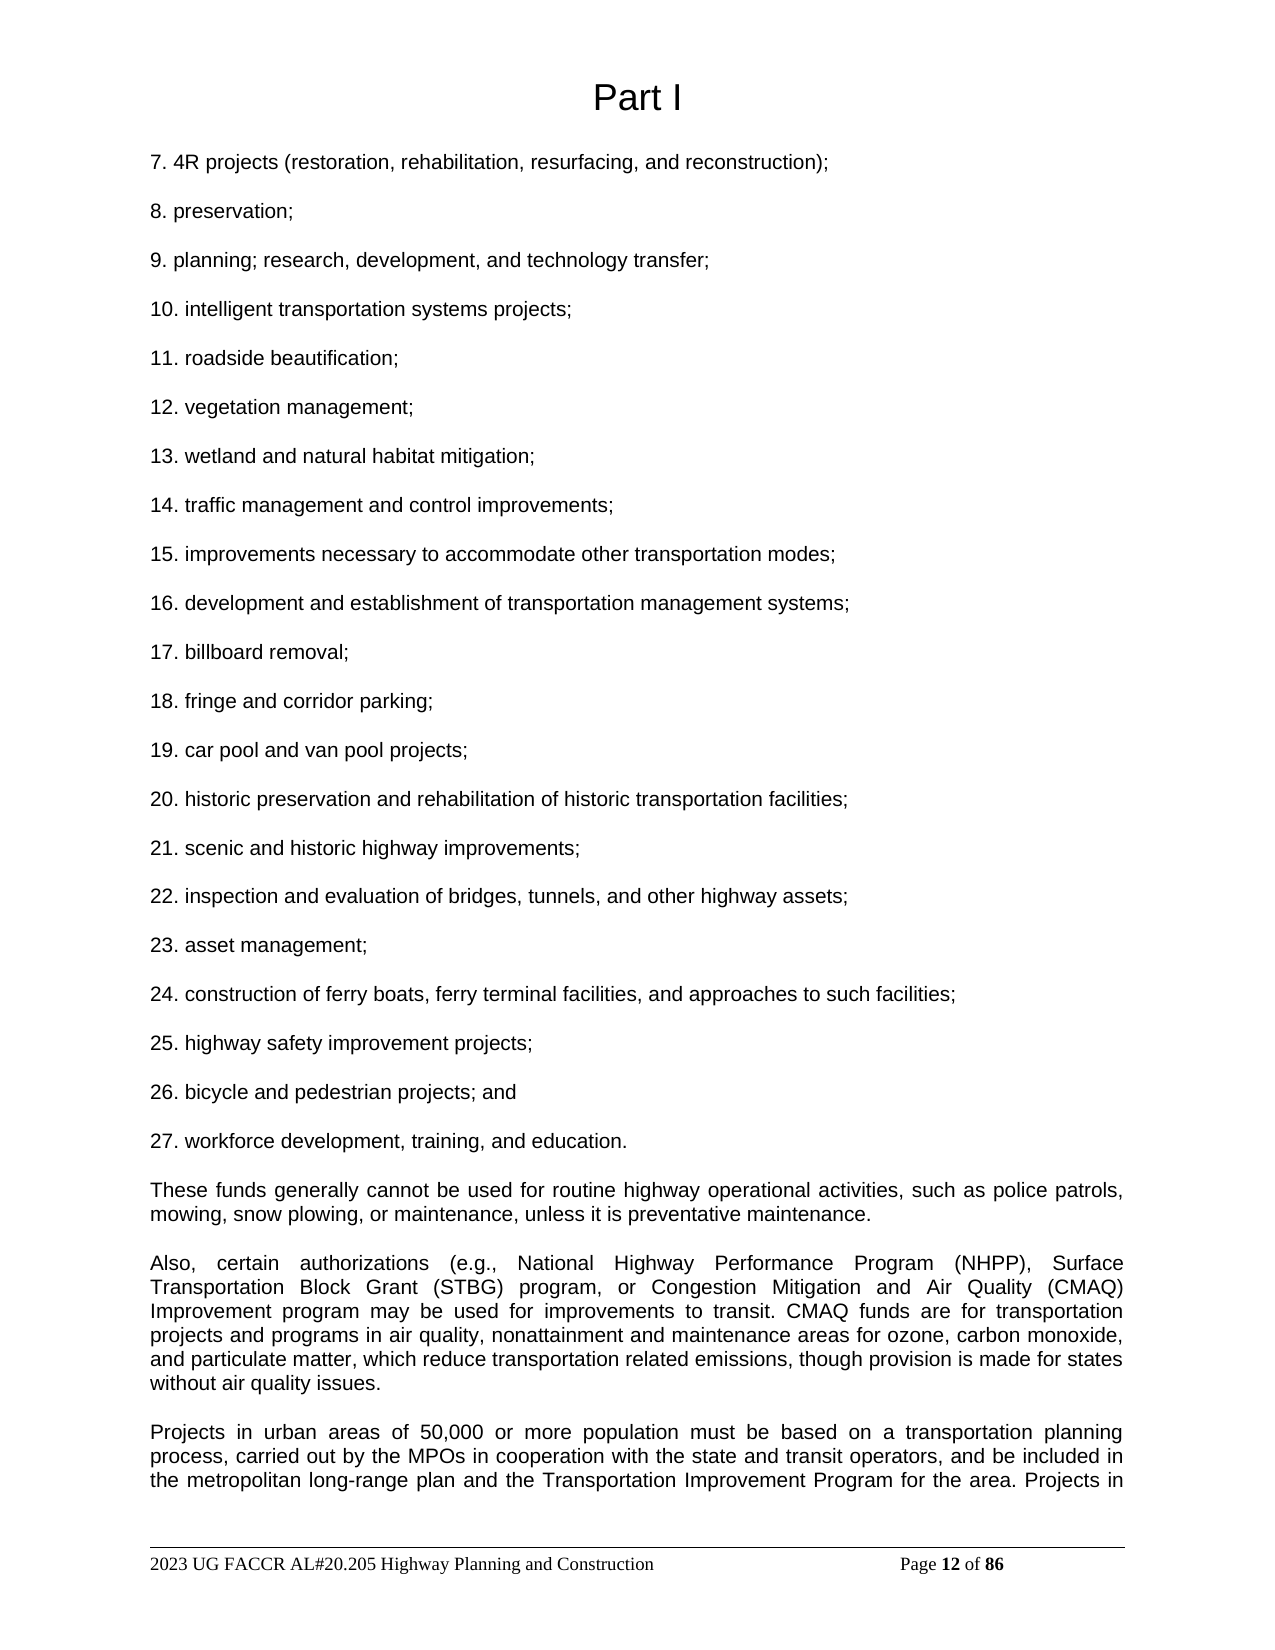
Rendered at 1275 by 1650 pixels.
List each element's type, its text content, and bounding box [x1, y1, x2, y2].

text 22. inspection and evaluation of bridges, tunnels, and other highway assets; [150, 884, 1125, 908]
text 26. bicycle and pedestrian projects; and [150, 1080, 1125, 1104]
text 15. improvements necessary to accommodate other transportation modes; [150, 542, 1125, 566]
text 21. scenic and historic highway improvements; [150, 835, 1125, 859]
text 16. development and establishment of transportation management systems; [150, 591, 1125, 614]
text 9. planning; research, development, and technology transfer; [150, 248, 1125, 272]
text 14. traffic management and control improvements; [150, 493, 1125, 517]
text 20. historic preservation and rehabilitation of historic transportation facilities; [150, 786, 1125, 810]
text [150, 1420, 1125, 1492]
text 18. fringe and corridor parking; [150, 688, 1125, 712]
text 8. preservation; [150, 199, 1125, 223]
text 10. intelligent transportation systems projects; [150, 297, 1125, 321]
text These funds generally cannot be used for routine highway operational activities, such as police patrols, mowing, snow plowing, or maintenance, unless it is preventative maintenance. [150, 1178, 1125, 1226]
text 7. 4R projects (restoration, rehabilitation, resurfacing, and reconstruction); [150, 150, 1125, 174]
text 25. highway safety improvement projects; [150, 1031, 1125, 1055]
text 19. car pool and van pool projects; [150, 737, 1125, 761]
text 24. construction of ferry boats, ferry terminal facilities, and approaches to such facilities; [150, 982, 1125, 1006]
text 23. asset management; [150, 933, 1125, 957]
text 11. roadside beautification; [150, 346, 1125, 370]
text 12. vegetation management; [150, 395, 1125, 419]
text Also, certain authorizations (e.g., National Highway Performance Program (NHPP), Surface Transportation Block Grant (STBG) program, or Congestion Mitigation and Air Quality (CMAQ) Improvement program may be used for improvements to transit. CMAQ funds are for transportation projects and programs in air quality, nonattainment and maintenance areas for ozone, carbon monoxide, and particulate matter, which reduce transportation related emissions, though provision is made for states without air quality issues. [150, 1251, 1125, 1395]
text 17. billboard removal; [150, 639, 1125, 663]
text 27. workforce development, training, and education. [150, 1129, 1125, 1153]
text 13. wetland and natural habitat mitigation; [150, 444, 1125, 468]
